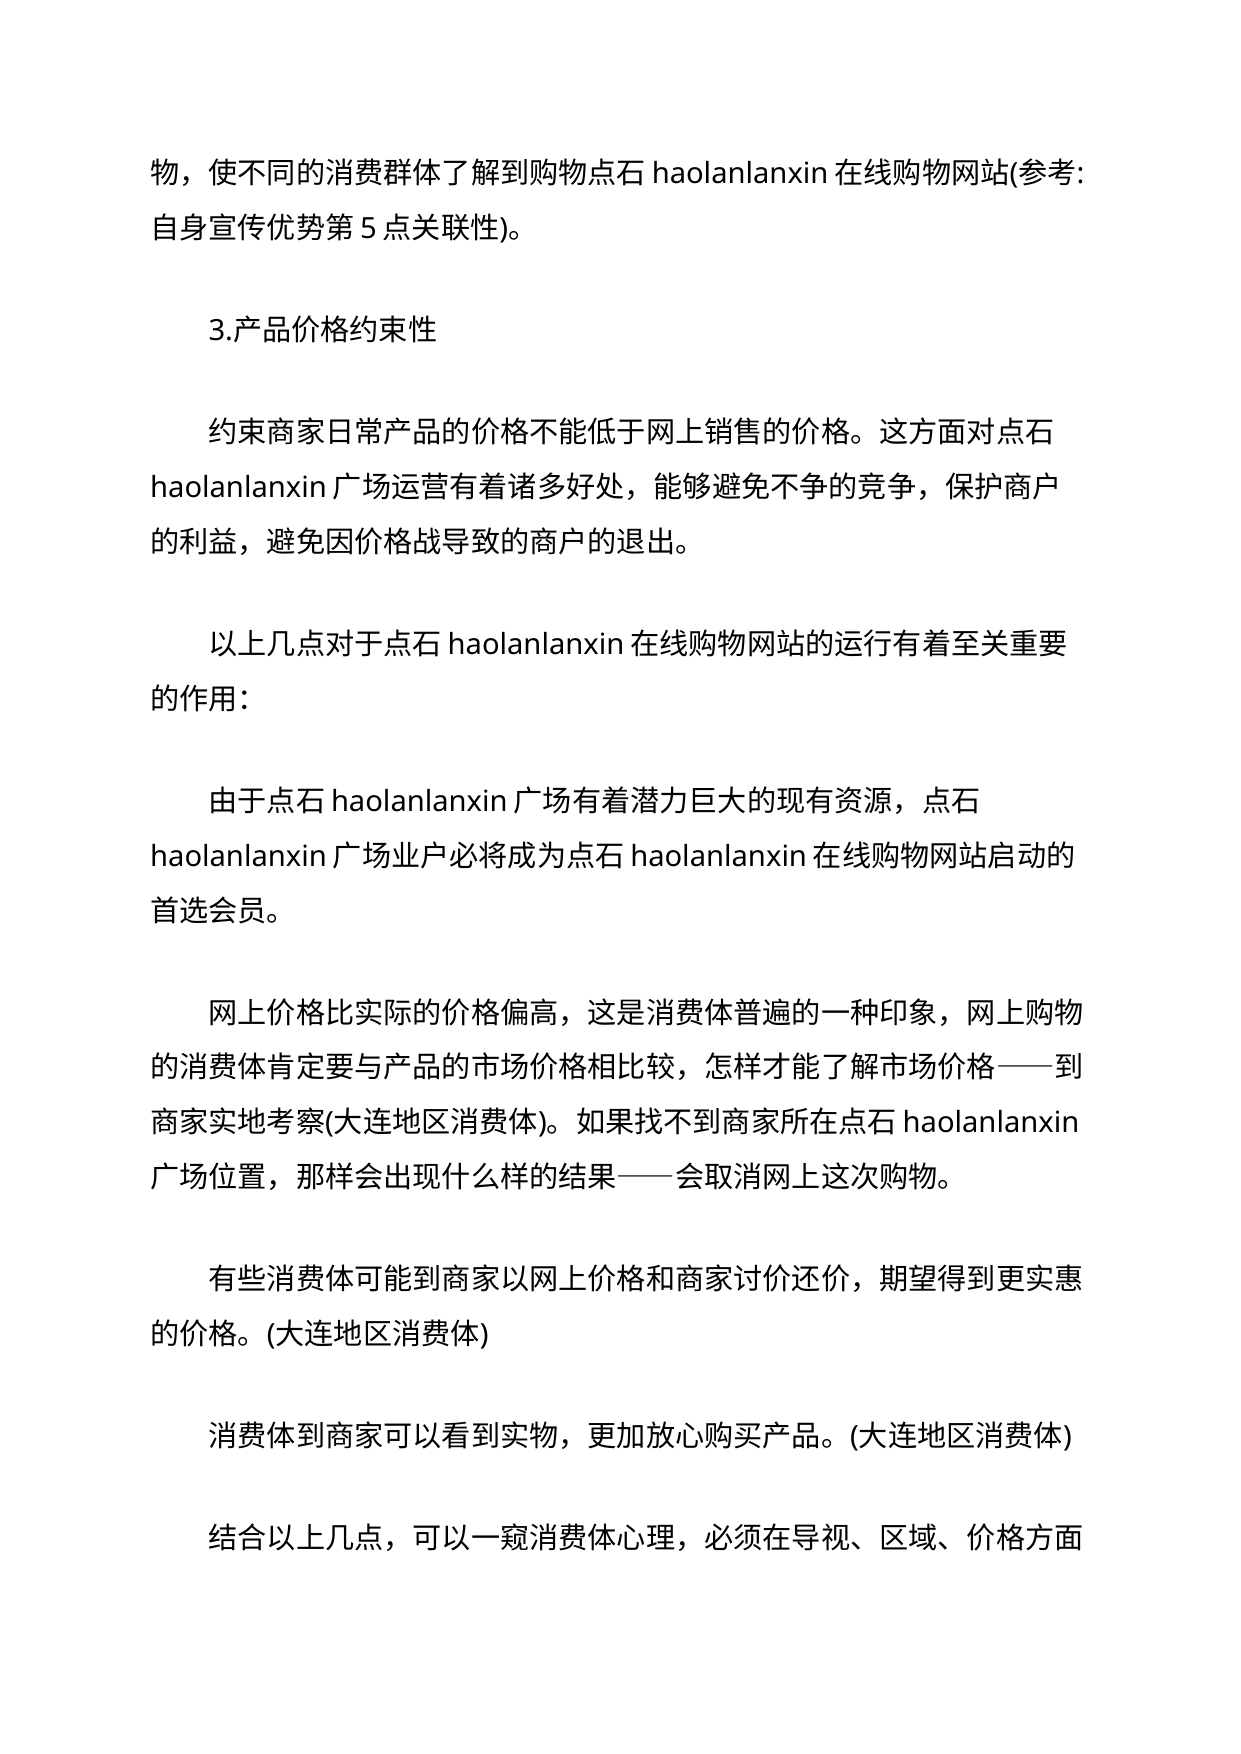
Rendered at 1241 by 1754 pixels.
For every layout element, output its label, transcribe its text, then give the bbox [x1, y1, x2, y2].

text 网上价格比实际的价格偏高，这是消费体普遍的一种印象，网上购物的消费体肯定要与产品的市场价格相比较，怎样才能了解市场价格——到商家实地考察(大连地区消费体)。如果找不到商家所在点石haolanlanxin广场位置，那样会出现什么样的结果——会取消网上这次购物。 [150, 989, 1090, 1196]
text 消费体到商家可以看到实物，更加放心购买产品。(大连地区消费体) [150, 1413, 1090, 1455]
text 由于点石haolanlanxin广场有着潜力巨大的现有资源，点石haolanlanxin广场业户必将成为点石haolanlanxin在线购物网站启动的首选会员。 [150, 777, 1090, 930]
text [150, 1514, 1090, 1557]
text 有些消费体可能到商家以网上价格和商家讨价还价，期望得到更实惠的价格。(大连地区消费体) [150, 1256, 1090, 1353]
text 以上几点对于点石haolanlanxin在线购物网站的运行有着至关重要的作用： [150, 621, 1090, 718]
text 约束商家日常产品的价格不能低于网上销售的价格。这方面对点石haolanlanxin广场运营有着诸多好处，能够避免不争的竞争，保护商户的利益，避免因价格战导致的商户的退出。 [150, 409, 1090, 561]
text 3.产品价格约束性 [150, 307, 1090, 349]
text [150, 150, 1090, 247]
